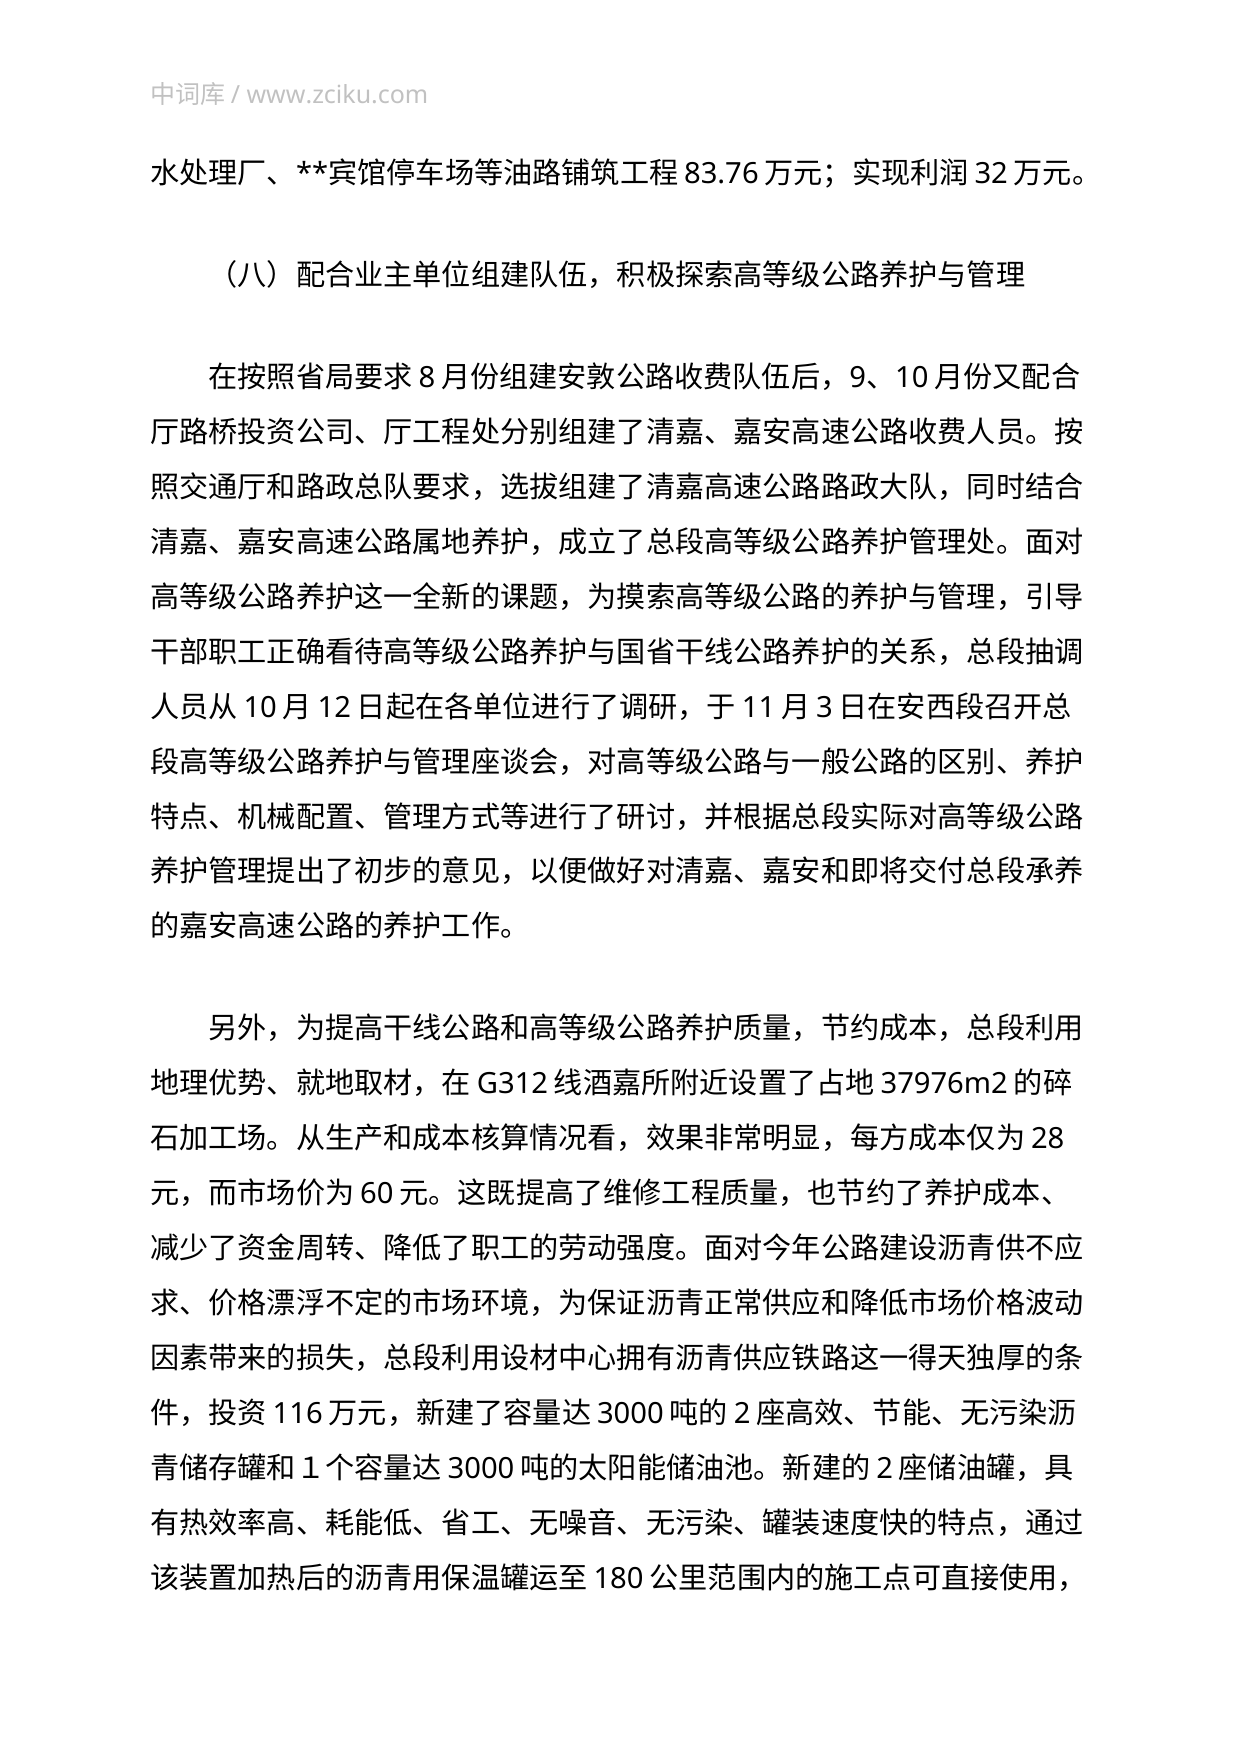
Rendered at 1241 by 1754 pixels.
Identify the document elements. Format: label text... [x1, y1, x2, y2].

text 在按照省局要求8月份组建安敦公路收费队伍后，9、10月份又配合厅路桥投资公司、厅工程处分别组建了清嘉、嘉安高速公路收费人员。按照交通厅和路政总队要求，选拔组建了清嘉高速公路路政大队，同时结合清嘉、嘉安高速公路属地养护，成立了总段高等级公路养护管理处。面对高等级公路养护这一全新的课题，为摸索高等级公路的养护与管理，引导干部职工正确看待高等级公路养护与国省干线公路养护的关系，总段抽调人员从10月12日起在各单位进行了调研，于11月3日在安西段召开总段高等级公路养护与管理座谈会，对高等级公路与一般公路的区别、养护特点、机械配置、管理方式等进行了研讨，并根据总段实际对高等级公路养护管理提出了初步的意见，以便做好对清嘉、嘉安和即将交付总段承养的嘉安高速公路的养护工作。 [150, 354, 1090, 945]
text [150, 150, 1090, 192]
text （八）配合业主单位组建队伍，积极探索高等级公路养护与管理 [150, 252, 1090, 294]
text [150, 1005, 1090, 1597]
